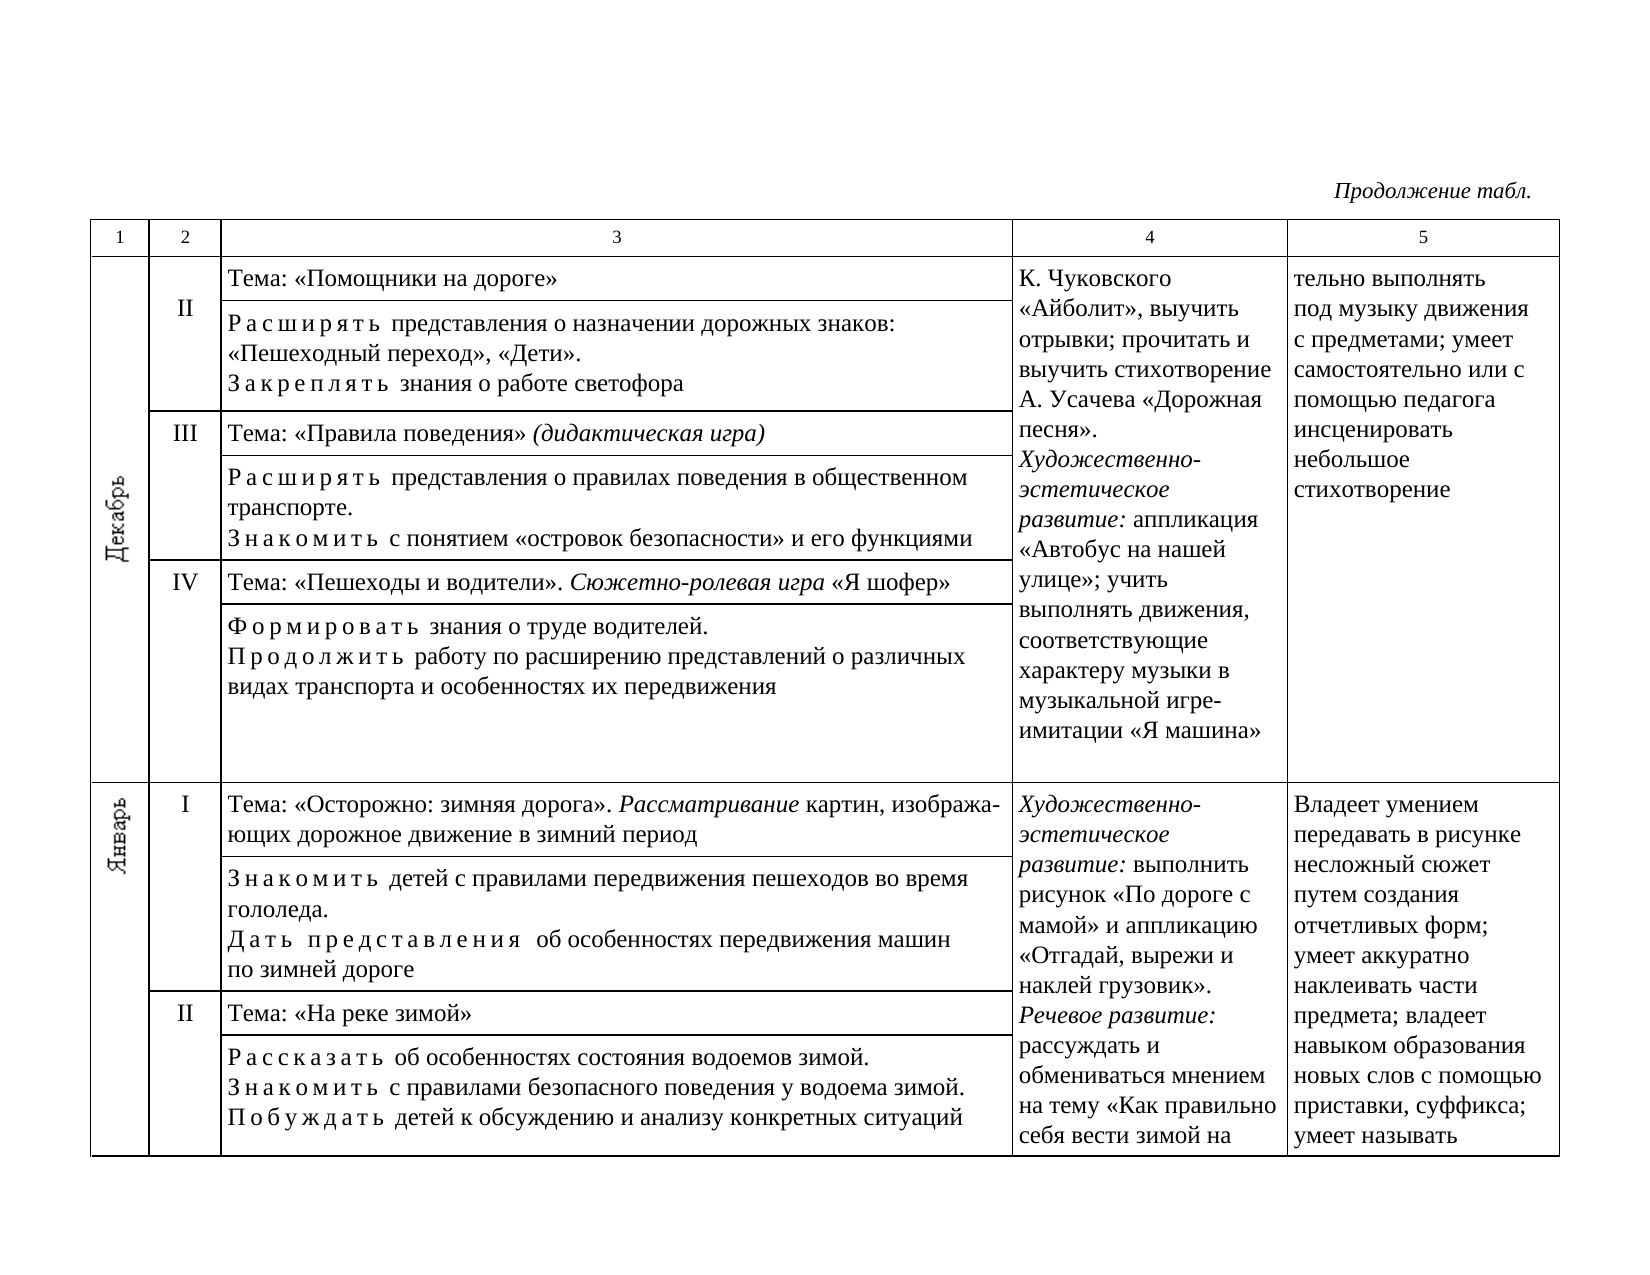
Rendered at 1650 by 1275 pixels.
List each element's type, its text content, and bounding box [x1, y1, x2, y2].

table_cell [91, 783, 148, 1155]
table_cell Тема: «Правила поведения» (дидактическая игра) [222, 412, 1012, 454]
picture [101, 467, 138, 570]
table_cell тельно выполнять под музыку движения с предметами; умеет самостоятельно или с помощью педагога инсценировать небольшое стихотворение [1288, 257, 1559, 781]
table_header 1 [91, 220, 148, 256]
table_cell Владеет умением передавать в рисунке несложный сюжет путем создания отчетливых форм; умеет аккуратно наклеивать части предмета; владеет навыком образования новых слов с помощью приставки, суффикса; умеет называть признаки и количество предметов [1288, 783, 1559, 1155]
text Продолжение табл. [118, 177, 1532, 203]
table_cell II [150, 257, 220, 410]
table_cell Тема: «На реке зимой» [222, 992, 1012, 1034]
table_cell К. Чуковского «Айболит», выучить отрывки; прочитать и выучить стихотворение А. Усачева «Дорожная песня». Художественно-эстетическое развитие: аппликация «Автобус на нашей улице»; учить выполнять движения, соответствующие характеру музыки в музыкальной игре-имитации «Я машина» [1013, 257, 1287, 781]
table_cell Знакомить детей с правилами передвижения пешеходов во время гололеда. Дать представления об особенностях передвижения машин по зимней дороге [222, 857, 1012, 990]
table_header 2 [150, 220, 220, 256]
table_cell Расширять представления о правилах поведения в общественном транспорте. Знакомить с понятием «островок безопасности» и его функциями [222, 456, 1012, 559]
table_cell [91, 257, 148, 781]
table_cell Формировать знания о труде водителей. Продолжить работу по расширению представлений о различных видах транспорта и особенностях их передвижения [222, 605, 1012, 781]
table_header 5 [1288, 220, 1559, 256]
table_cell Расширять представления о назначении дорожных знаков: «Пешеходный переход», «Дети». Закреплять знания о работе светофора [222, 301, 1012, 410]
table_cell Тема: «Помощники на дороге» [222, 257, 1012, 300]
picture [100, 789, 140, 879]
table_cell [222, 1036, 1012, 1155]
table_cell Тема: «Пешеходы и водители». Сюжетно-ролевая игра «Я шофер» [222, 561, 1012, 603]
table_cell Тема: «Осторожно: зимняя дорога». Рассматривание картин, изобража-ющих дорожное движение в зимний период [222, 783, 1012, 856]
table_cell Художественно-эстетическое развитие: выполнить рисунок «По дороге с мамой» и аппликацию «Отгадай, вырежи и наклей грузовик». Речевое развитие: рассуждать и обмениваться мнением на тему «Как правильно себя вести зимой на озере, реке»; проводить игры [1013, 783, 1287, 1155]
table_header 3 [222, 220, 1012, 256]
table_cell III [150, 412, 220, 559]
table_cell IV [150, 561, 220, 781]
table_header 4 [1013, 220, 1287, 256]
table_cell I [150, 783, 220, 990]
table_cell II [150, 992, 220, 1155]
